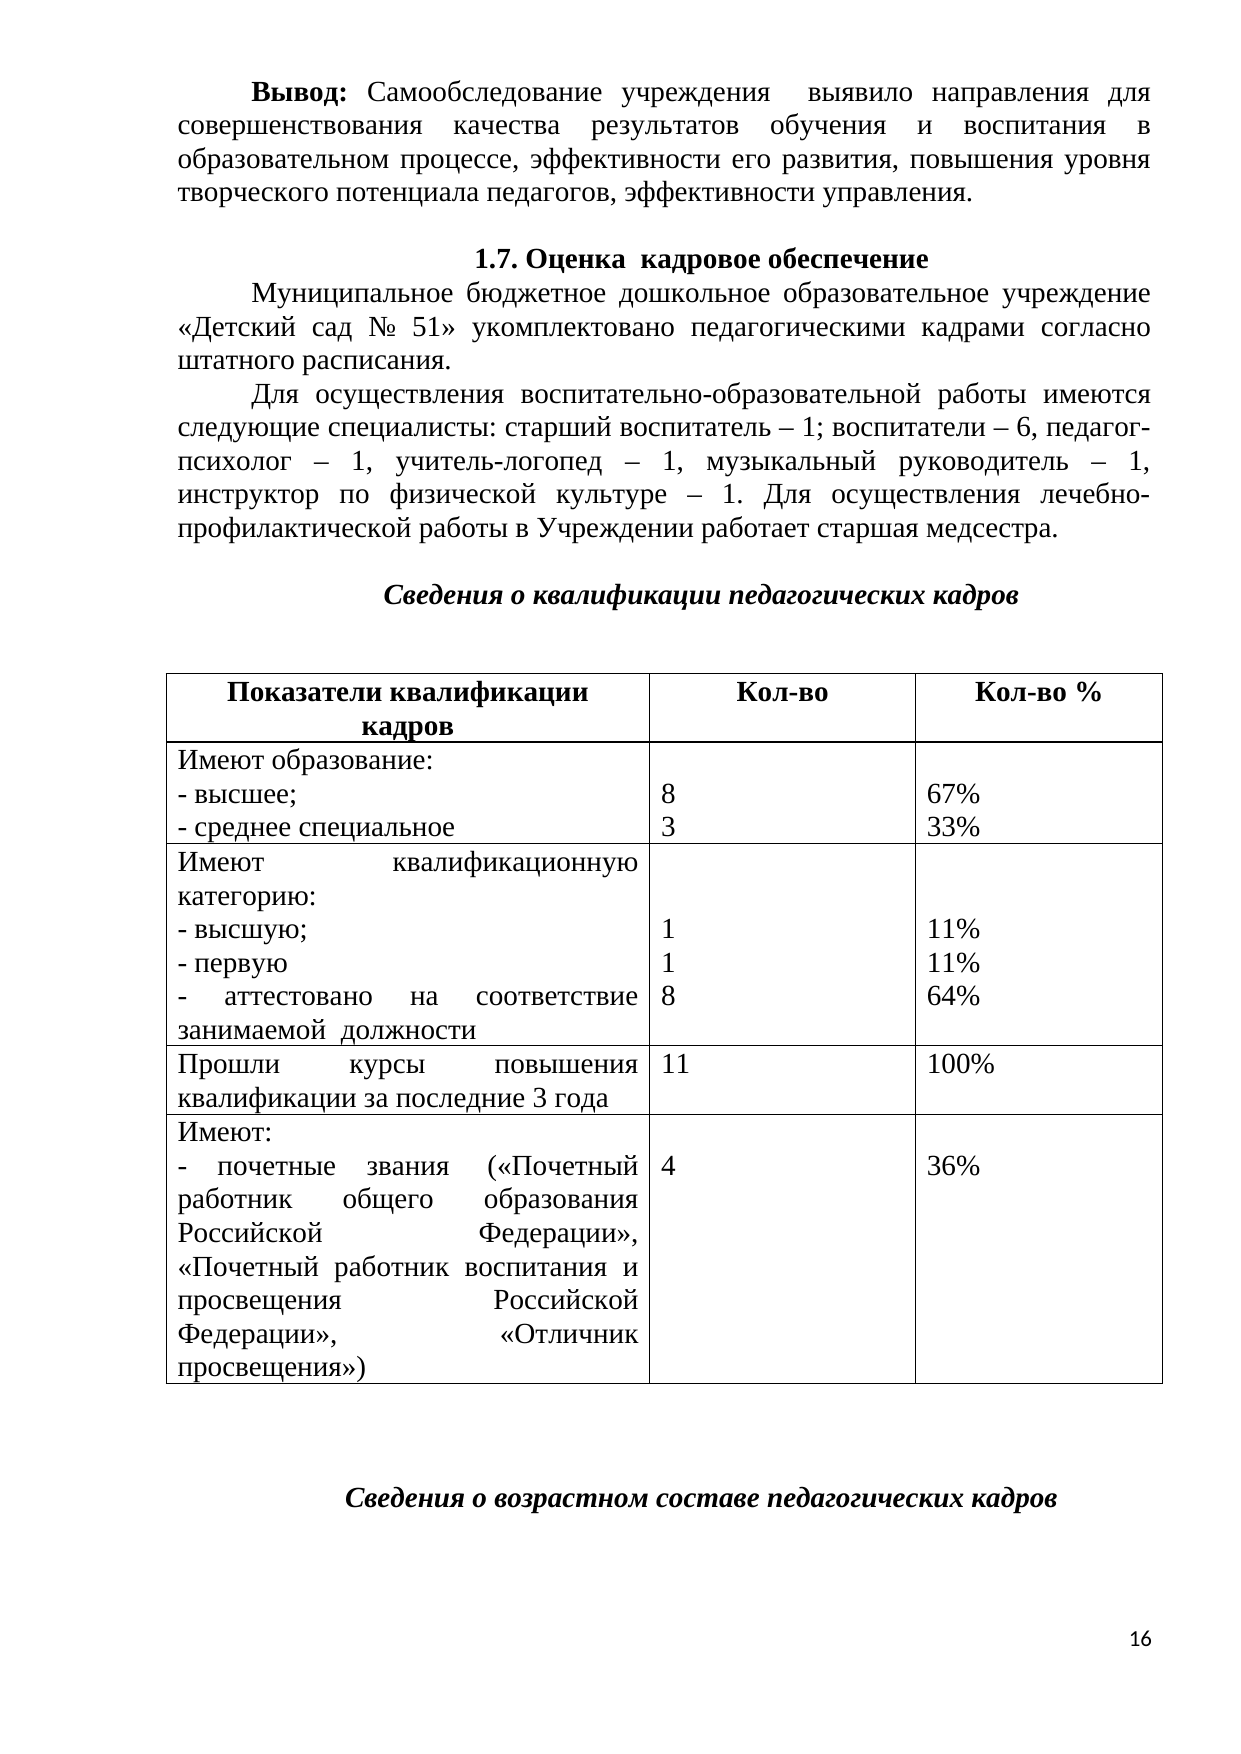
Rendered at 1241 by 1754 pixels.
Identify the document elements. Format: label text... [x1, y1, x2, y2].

table_cell 4 [650, 1115, 915, 1383]
text Вывод: Самообследование учреждения выявило направления для совершенствования качества результатов обучения и воспитания в образовательном процессе, эффективности его развития, повышения уровня творческого потенциала педагогов, эффективности управления. [177, 74, 1152, 208]
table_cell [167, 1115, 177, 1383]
table_cell 11% 11% 64% [916, 844, 1162, 1045]
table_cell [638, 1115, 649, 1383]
table_header Кол-во % [916, 674, 1162, 741]
table_cell 36% [916, 1115, 1162, 1383]
table_cell 11 [650, 1046, 915, 1113]
table_cell 1 1 8 [650, 844, 915, 1045]
text Муниципальное бюджетное дошкольное образовательное учреждение «Детский сад № 51» укомплектовано педагогическими кадрами согласно штатного расписания. [177, 275, 1152, 376]
text Сведения о квалификации педагогических кадров [177, 577, 1152, 611]
text 1.7. Оценка кадровое обеспечение [177, 242, 1152, 275]
table_cell 8 3 [650, 743, 915, 843]
table_header Показатели квалификации кадров [167, 674, 649, 741]
text Для осуществления воспитательно-образовательной работы имеются следующие специалисты: старший воспитатель – 1; воспитатели – 6, педагог-психолог – 1, учитель-логопед – 1, музыкальный руководитель – 1, инструктор по физической культуре – 1. Для осуществления лечебно-профилактической работы в Учреждении работает старшая медсестра. [177, 376, 1152, 543]
table_cell Прошли курсы повышения квалификации за последние 3 года [167, 1046, 649, 1113]
text Сведения о возрастном составе педагогических кадров [177, 1480, 1152, 1514]
table_cell 100% [916, 1046, 1162, 1113]
table_header Кол-во [650, 674, 915, 741]
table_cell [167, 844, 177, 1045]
table_cell 67% 33% [916, 743, 1162, 843]
table_cell Имеют образование: - высшее; - среднее специальное [167, 743, 649, 843]
